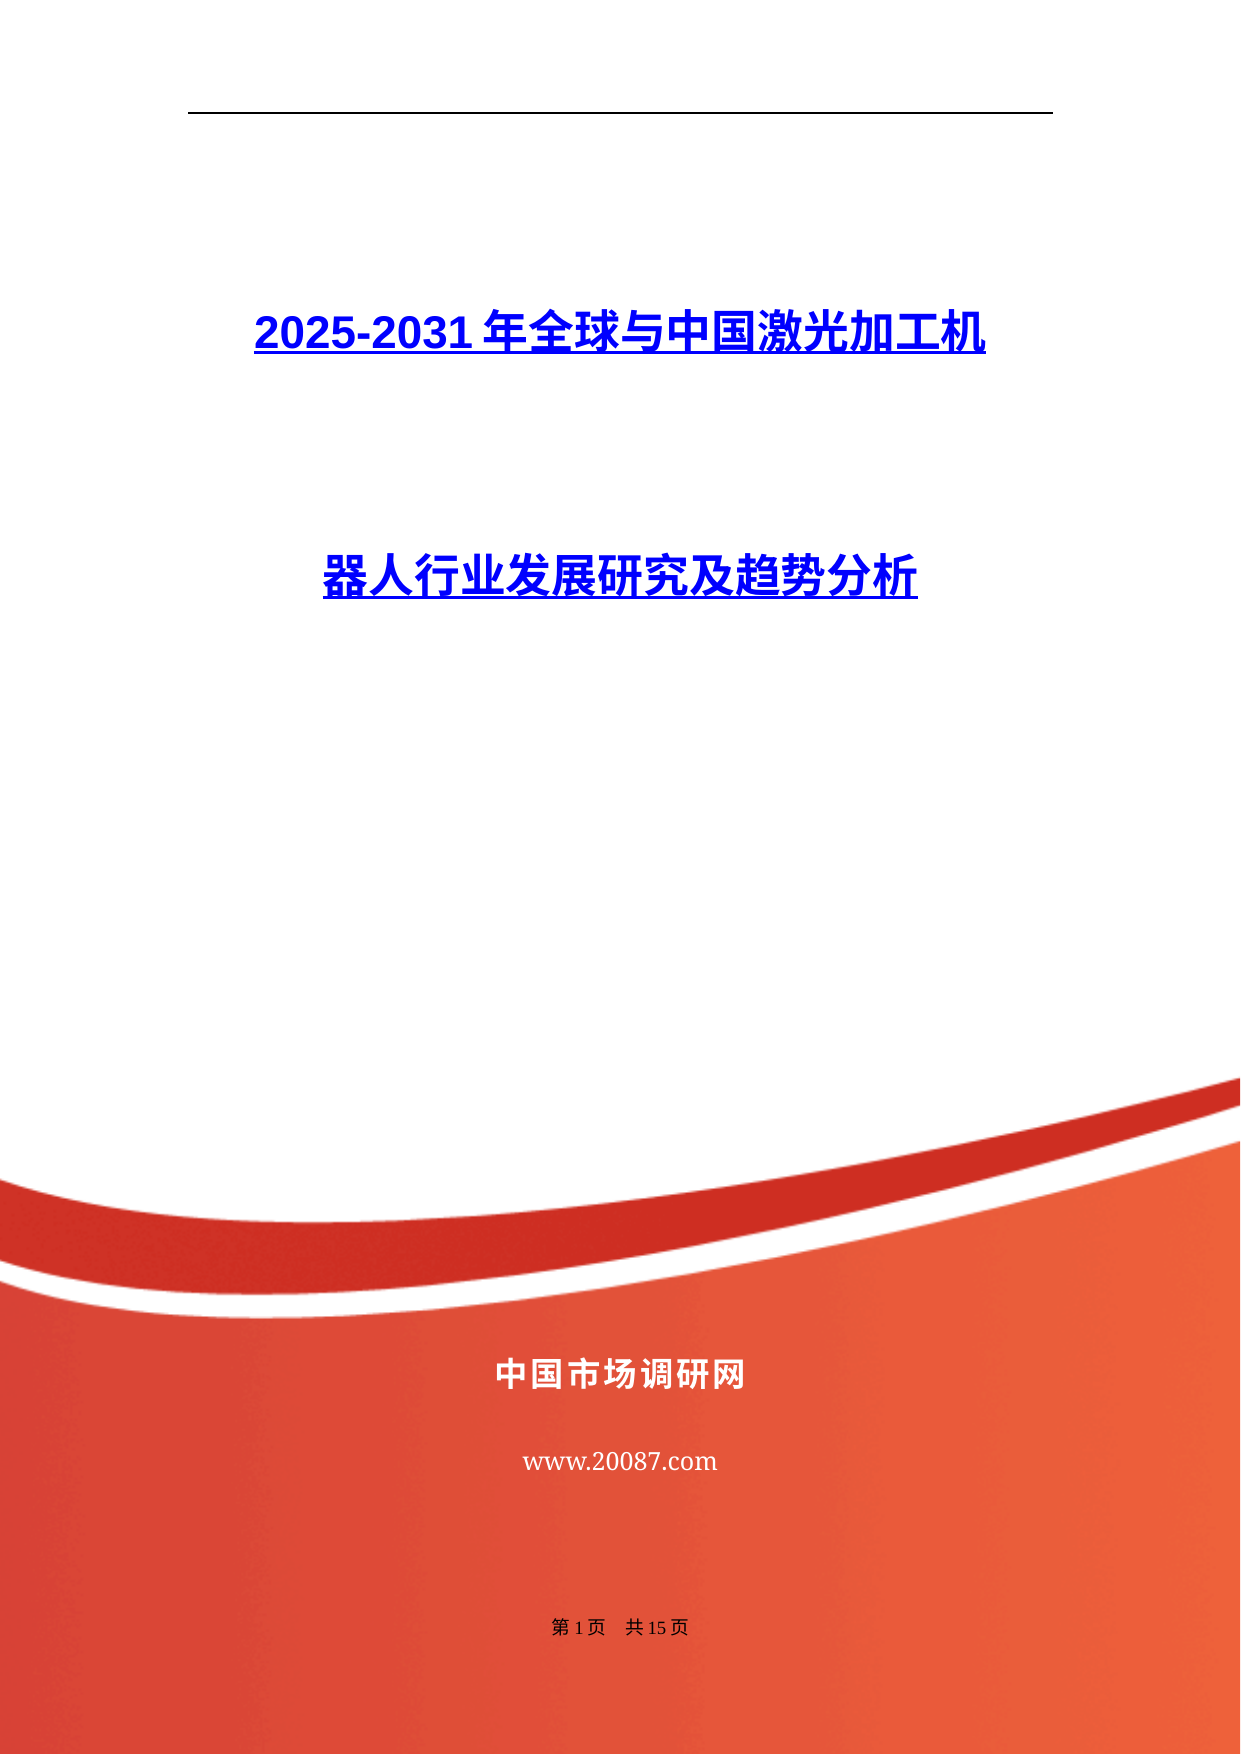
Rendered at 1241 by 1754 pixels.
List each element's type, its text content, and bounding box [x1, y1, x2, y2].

table_header 2025-2031年全球与中国激光加工机器人行业发展研究及趋势分析 [188, 207, 1053, 773]
subtitle 中国市场调研网 [187, 1339, 1053, 1404]
picture [0, 1006, 1241, 1754]
text www.20087.com [187, 1428, 1053, 1493]
